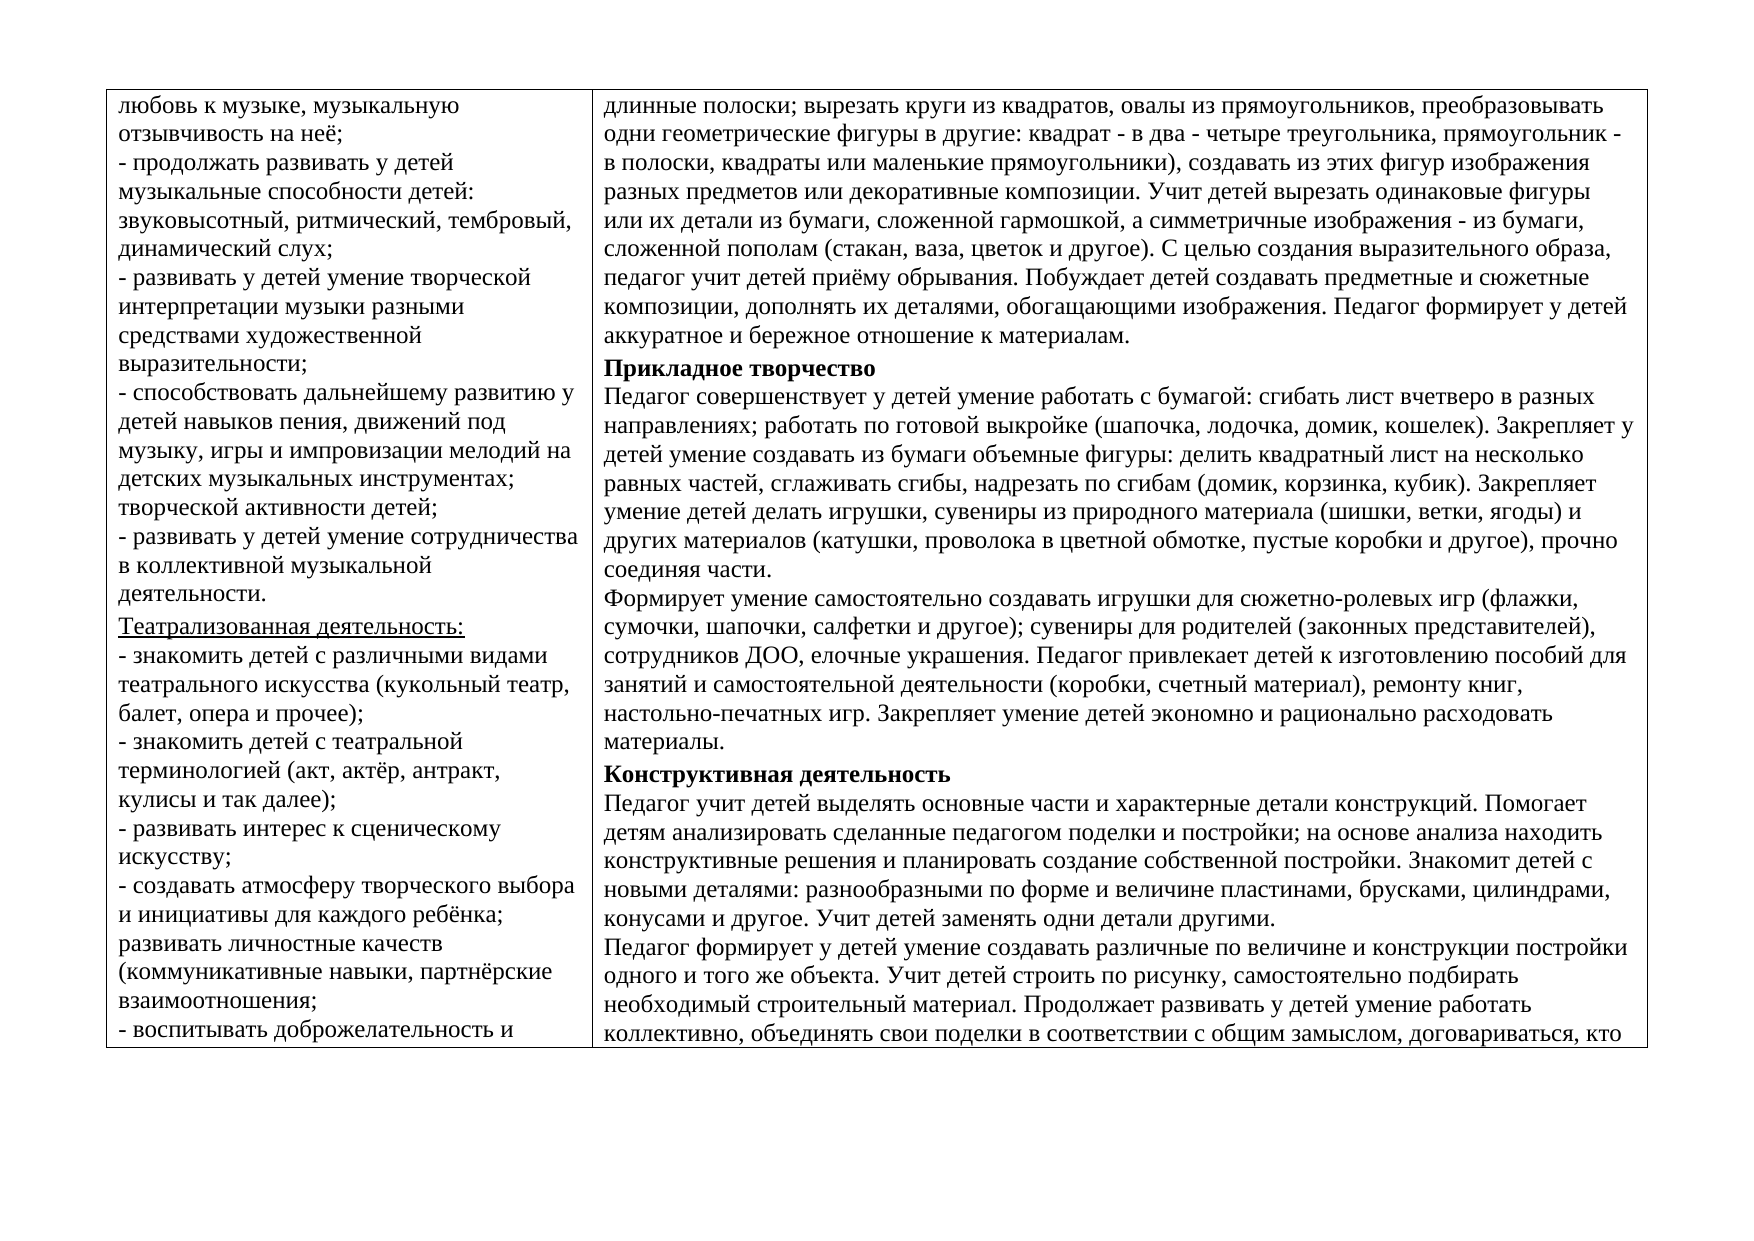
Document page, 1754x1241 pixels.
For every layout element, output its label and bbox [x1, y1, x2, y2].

table_cell [593, 90, 1647, 1047]
table_cell [107, 90, 592, 1047]
